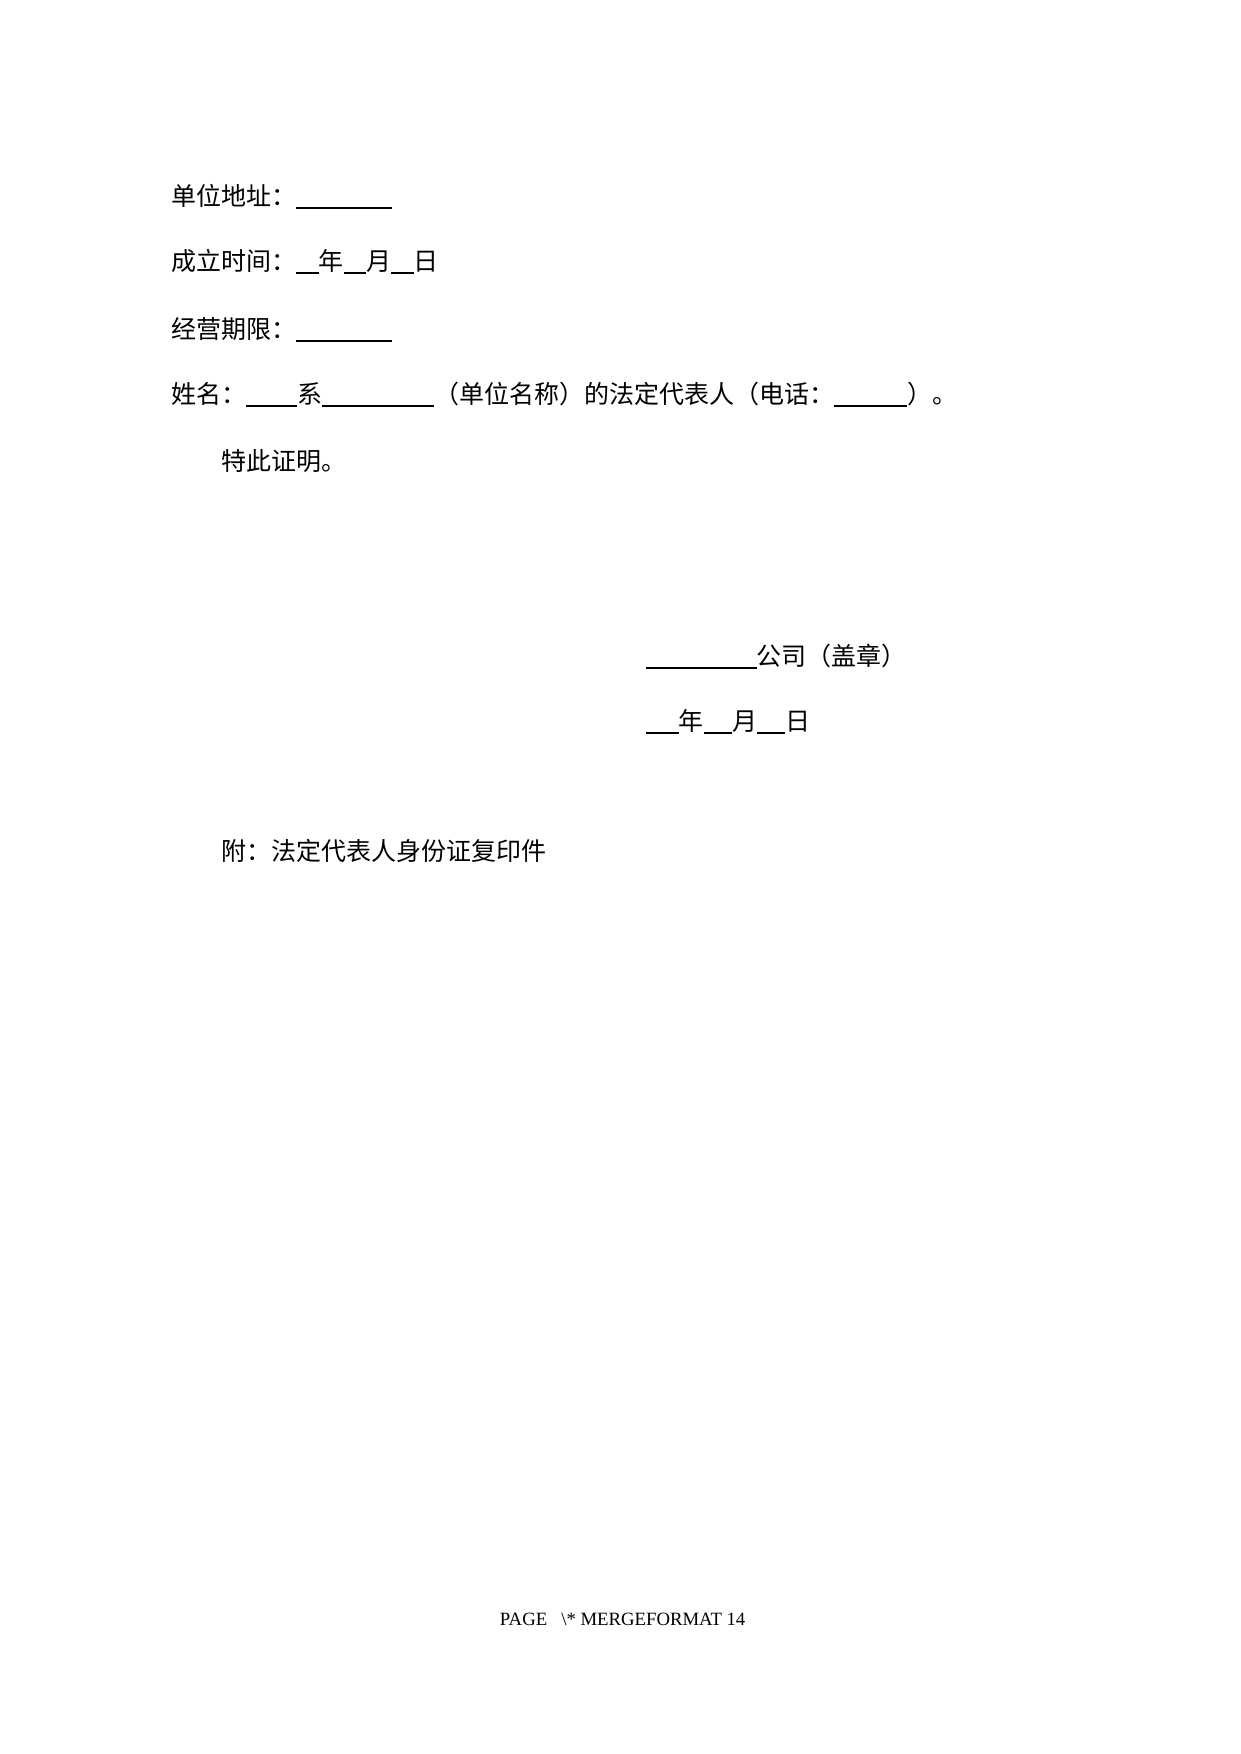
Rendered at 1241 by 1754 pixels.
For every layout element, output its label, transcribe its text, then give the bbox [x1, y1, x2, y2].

text 公司（盖章） [171, 622, 1071, 687]
text 单位地址： [171, 162, 1071, 227]
text 附：法定代表人身份证复印件 [171, 817, 1069, 882]
text 成立时间： 年 月 日 [171, 227, 695, 292]
text 姓名： 系 （单位名称）的法定代表人（电话： ）。 [171, 360, 1069, 425]
text 特此证明。 [171, 427, 1071, 492]
text 经营期限： [171, 295, 1037, 360]
text 年 月 日 [171, 687, 1071, 752]
